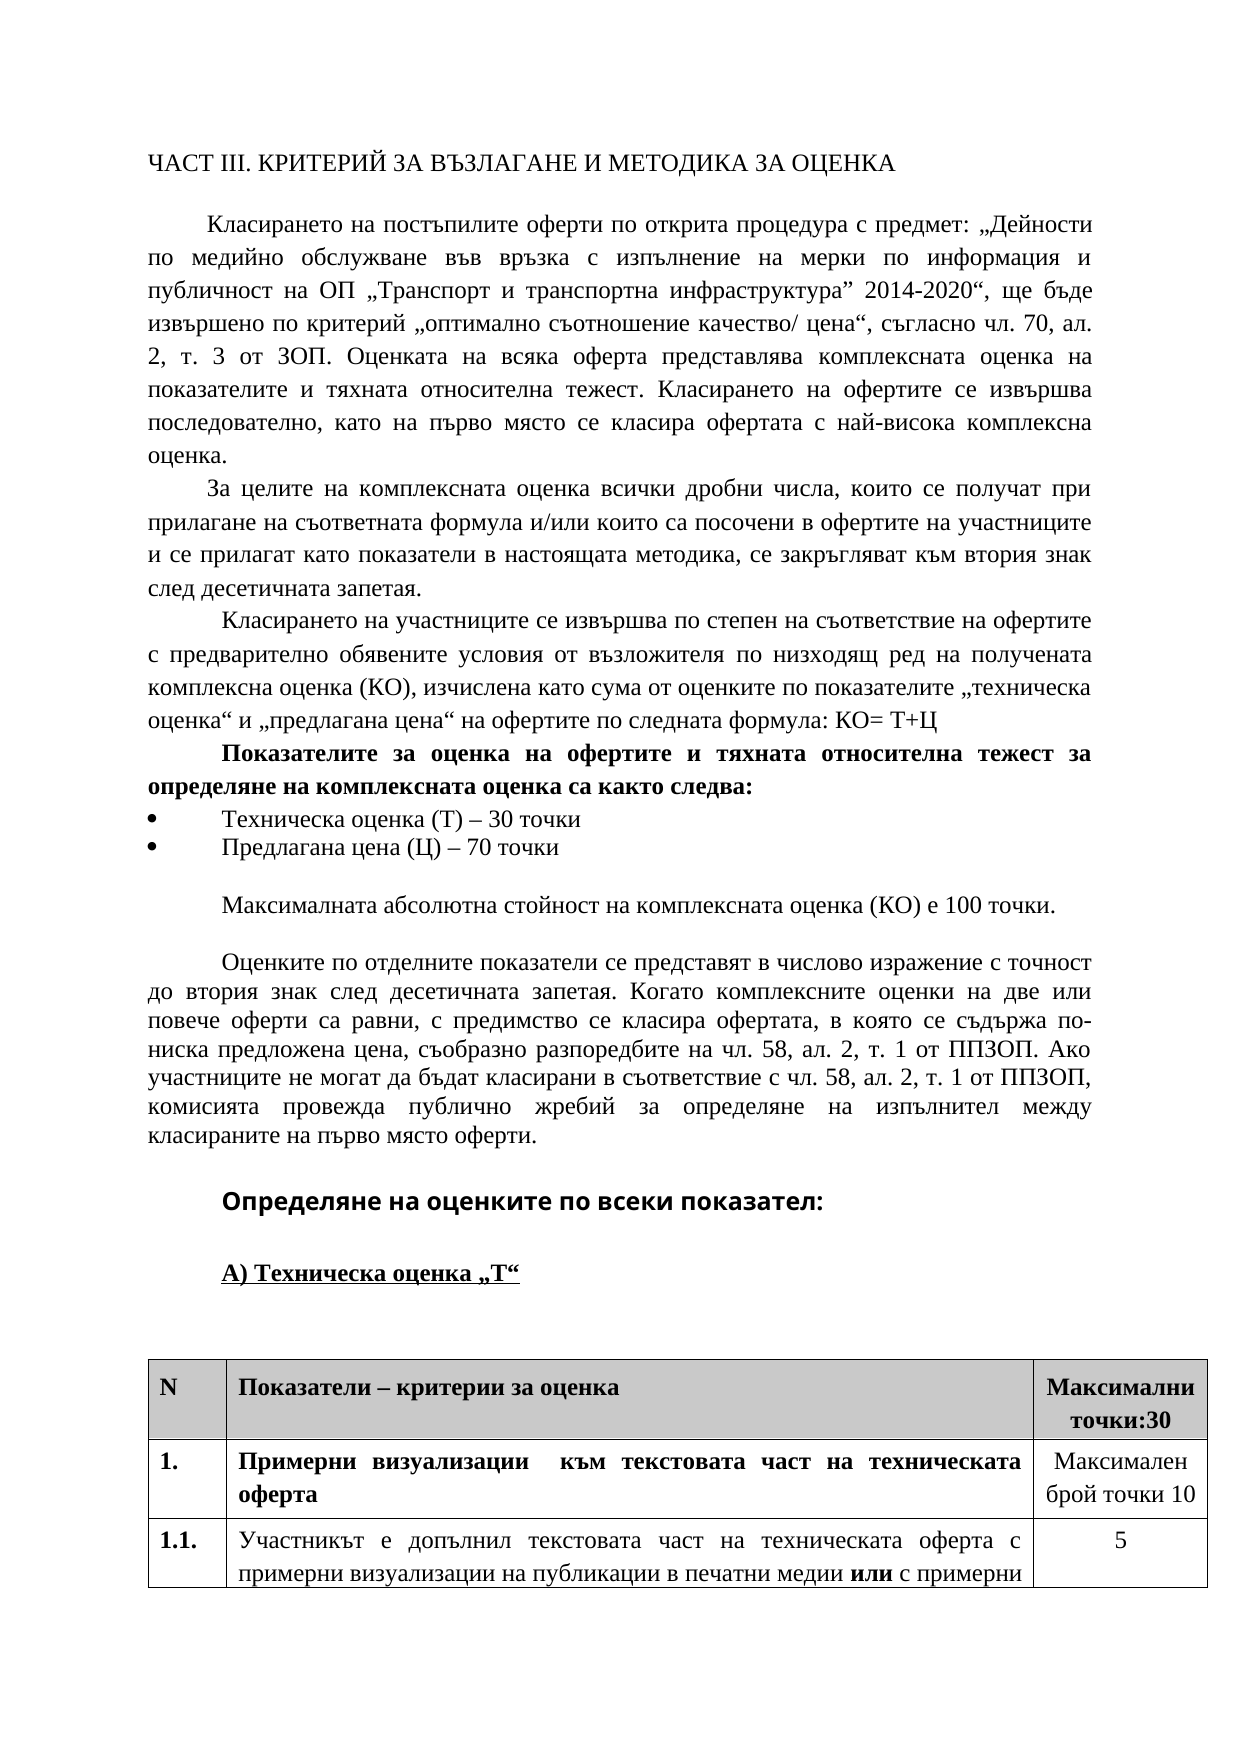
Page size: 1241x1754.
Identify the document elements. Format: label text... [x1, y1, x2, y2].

text Определяне на оценките по всеки показател: [148, 1184, 1093, 1218]
list Предлагана цена (Ц) – 70 точки [148, 832, 1093, 861]
text Оценките по отделните показатели се представят в числово изражение с точност до втория знак след десетичната запетая. Когато комплексните оценки на две или повече оферти са равни, с предимство се класира офертата, в която се съдържа по-ниска предложена цена, съобразно разпоредбите на чл. 58, ал. 2, т. 1 от ППЗОП. Ако участниците не могат да бъдат класирани в съответствие с чл. 58, ал. 2, т. 1 от ППЗОП, комисията провежда публично жребий за определяне на изпълнител между класираните на първо място оферти. [148, 947, 1093, 1149]
table_header Максимални точки:30 [1034, 1360, 1207, 1438]
text За целите на комплексната оценка всички дробни числа, които се получат при прилагане на съответната формула и/или които са посочени в офертите на участниците и се прилагат като показатели в настоящата методика, се закръгляват към втория знак след десетичната запетая. [148, 473, 1093, 601]
text ЧАСТ III. КРИТЕРИЙ ЗА ВЪЗЛАГАНЕ И МЕТОДИКА ЗА ОЦЕНКА [148, 148, 1093, 176]
table_cell Максимален брой точки 10 [1034, 1440, 1207, 1518]
table_header N [149, 1360, 226, 1438]
table_cell 1. [149, 1440, 226, 1518]
table_header Показатели – критерии за оценка [227, 1360, 1033, 1438]
table_cell 1.1. [149, 1519, 226, 1587]
text Класирането на постъпилите оферти по открита процедура с предмет: „Дейности по медийно обслужване във връзка с изпълнение на мерки по информация и публичност на ОП „Транспорт и транспортна инфраструктура” 2014-2020“, ще бъде извършено по критерий „оптимално съотношение качество/ цена“, съгласно чл. 70, ал. 2, т. 3 от ЗОП. Оценката на всяка оферта представлява комплексната оценка на показателите и тяхната относителна тежест. Класирането на офертите се извършва последователно, като на първо място се класира офертата с най-висока комплексна оценка. [148, 271, 1093, 469]
text Максималната абсолютна стойност на комплексната оценка (КО) е 100 точки. [148, 890, 1093, 919]
table_cell Примерни визуализации към текстовата част на техническата оферта [227, 1440, 1033, 1518]
list Техническа оценка (Т) – 30 точки [148, 804, 1093, 832]
text Класирането на участниците се извършва по степен на съответствие на офертите с предварително обявените условия от възложителя по низходящ ред на получената комплексна оценка (КО), изчислена като сума от оценките по показателите „техническа оценка“ и „предлагана цена“ на офертите по следната формула: КО= Т+Ц [148, 606, 1093, 733]
text А) Техническа оценка „Т“ [148, 1258, 1093, 1287]
text Показателите за оценка на офертите и тяхната относителна тежест за определяне на комплексната оценка са както следва: [148, 738, 1093, 799]
table_cell 5 [1034, 1519, 1207, 1587]
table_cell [227, 1519, 1033, 1587]
